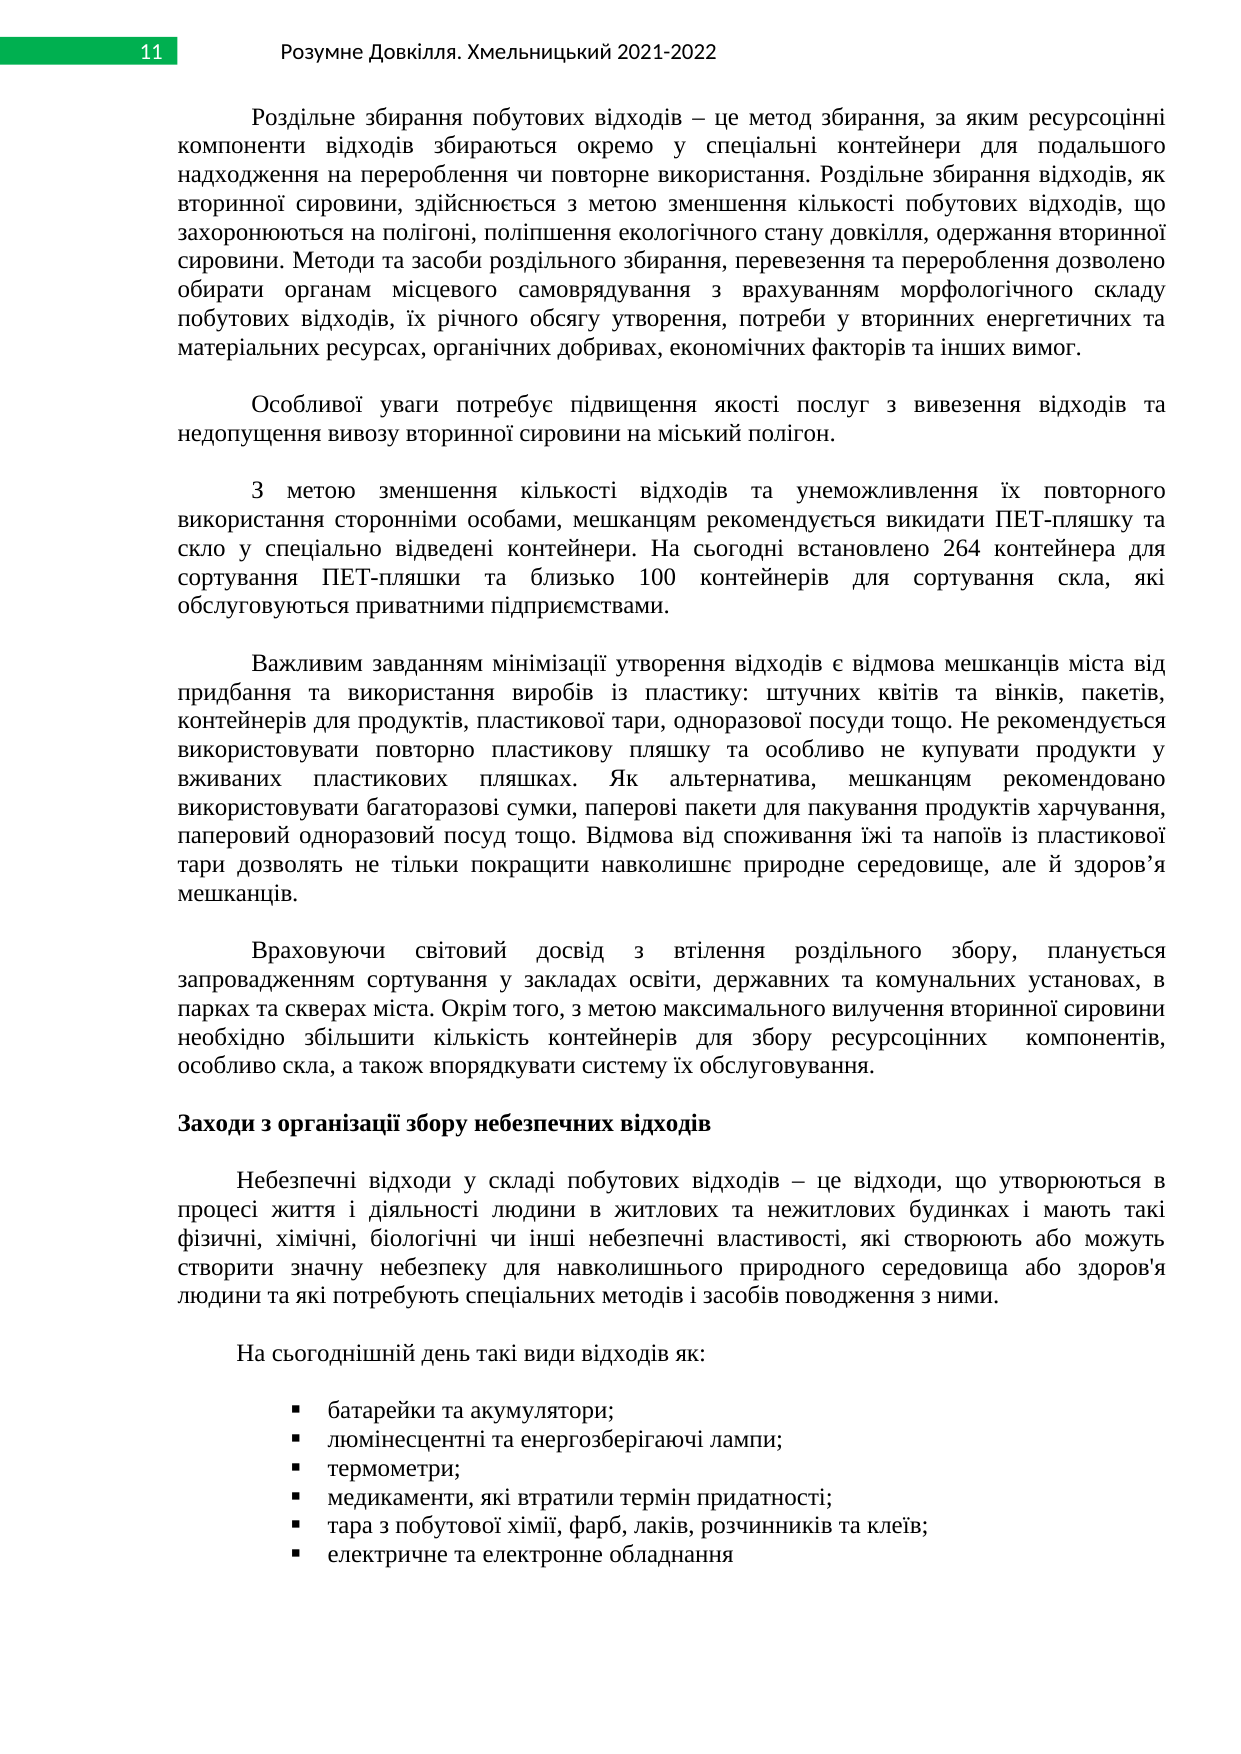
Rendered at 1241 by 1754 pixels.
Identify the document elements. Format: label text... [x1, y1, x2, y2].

list тара з побутової хімії, фарб, лаків, розчинників та клеїв; [290, 1511, 1167, 1539]
text Важливим завданням мінімізації утворення відходів є відмова мешканців міста від придбання та використання виробів із пластику: штучних квітів та вінків, пакетів, контейнерів для продуктів, пластикової тари, одноразової посуди тощо. Не рекомендується використовувати повторно пластикову пляшку та особливо не купувати продукти у вживаних пластикових пляшках. Як альтернатива, мешканцям рекомендовано використовувати багаторазові сумки, паперові пакети для пакування продуктів харчування, паперовий одноразовий посуд тощо. Відмова від споживання їжі та напоїв із пластикової тари дозволять не тільки покращити навколишнє природне середовище, але й здоров’я мешканців. [177, 648, 1167, 907]
list люмінесцентні та енергозберігаючі лампи; [290, 1424, 1167, 1453]
text Небезпечні відходи у складі побутових відходів – це відходи, що утворюються в процесі життя і діяльності людини в житлових та нежитлових будинках і мають такі фізичні, хімічні, біологічні чи інші небезпечні властивості, які створюють або можуть створити значну небезпеку для навколишнього природного середовища або здоров'я людини та які потребують спеціальних методів і засобів поводження з ними. [177, 1166, 1167, 1309]
text Враховуючи світовий досвід з втілення роздільного збору, планується запровадженням сортування у закладах освіти, державних та комунальних установах, в парках та скверах міста. Окрім того, з метою максимального вилучення вторинної сировини необхідно збільшити кількість контейнерів для збору ресурсоцінних компонентів, особливо скла, а також впорядкувати систему їх обслуговування. [177, 936, 1167, 1079]
text З метою зменшення кількості відходів та унеможливлення їх повторного використання сторонніми особами, мешканцям рекомендується викидати ПЕТ-пляшку та скло у спеціально відведені контейнери. На сьогодні встановлено 264 контейнера для сортування ПЕТ-пляшки та близько 100 контейнерів для сортування скла, які обслуговуються приватними підприємствами. [177, 476, 1167, 619]
list термометри; [290, 1453, 1167, 1482]
list батарейки та акумулятори; [290, 1396, 1167, 1424]
text Особливої уваги потребує підвищення якості послуг з вивезення відходів та недопущення вивозу вторинної сировини на міський полігон. [177, 389, 1167, 447]
text На сьогоднішній день такі види відходів як: [177, 1338, 1167, 1367]
text Роздільне збирання побутових відходів – це метод збирання, за яким ресурсоцінні компоненти відходів збираються окремо у спеціальні контейнери для подальшого надходження на перероблення чи повторне використання. Роздільне збирання відходів, як вторинної сировини, здійснюється з метою зменшення кількості побутових відходів, що захоронюються на полігоні, поліпшення екологічного стану довкілля, одержання вторинної сировини. Методи та засоби роздільного збирання, перевезення та перероблення дозволено обирати органам місцевого самоврядування з врахуванням морфологічного складу побутових відходів, їх річного обсягу утворення, потреби у вторинних енергетичних та матеріальних ресурсах, органічних добривах, економічних факторів та інших вимог. [177, 102, 1167, 361]
list електричне та електронне обладнання [290, 1539, 1167, 1568]
text Заходи з організації збору небезпечних відходів [177, 1108, 1167, 1137]
list медикаменти, які втратили термін придатності; [290, 1482, 1167, 1511]
